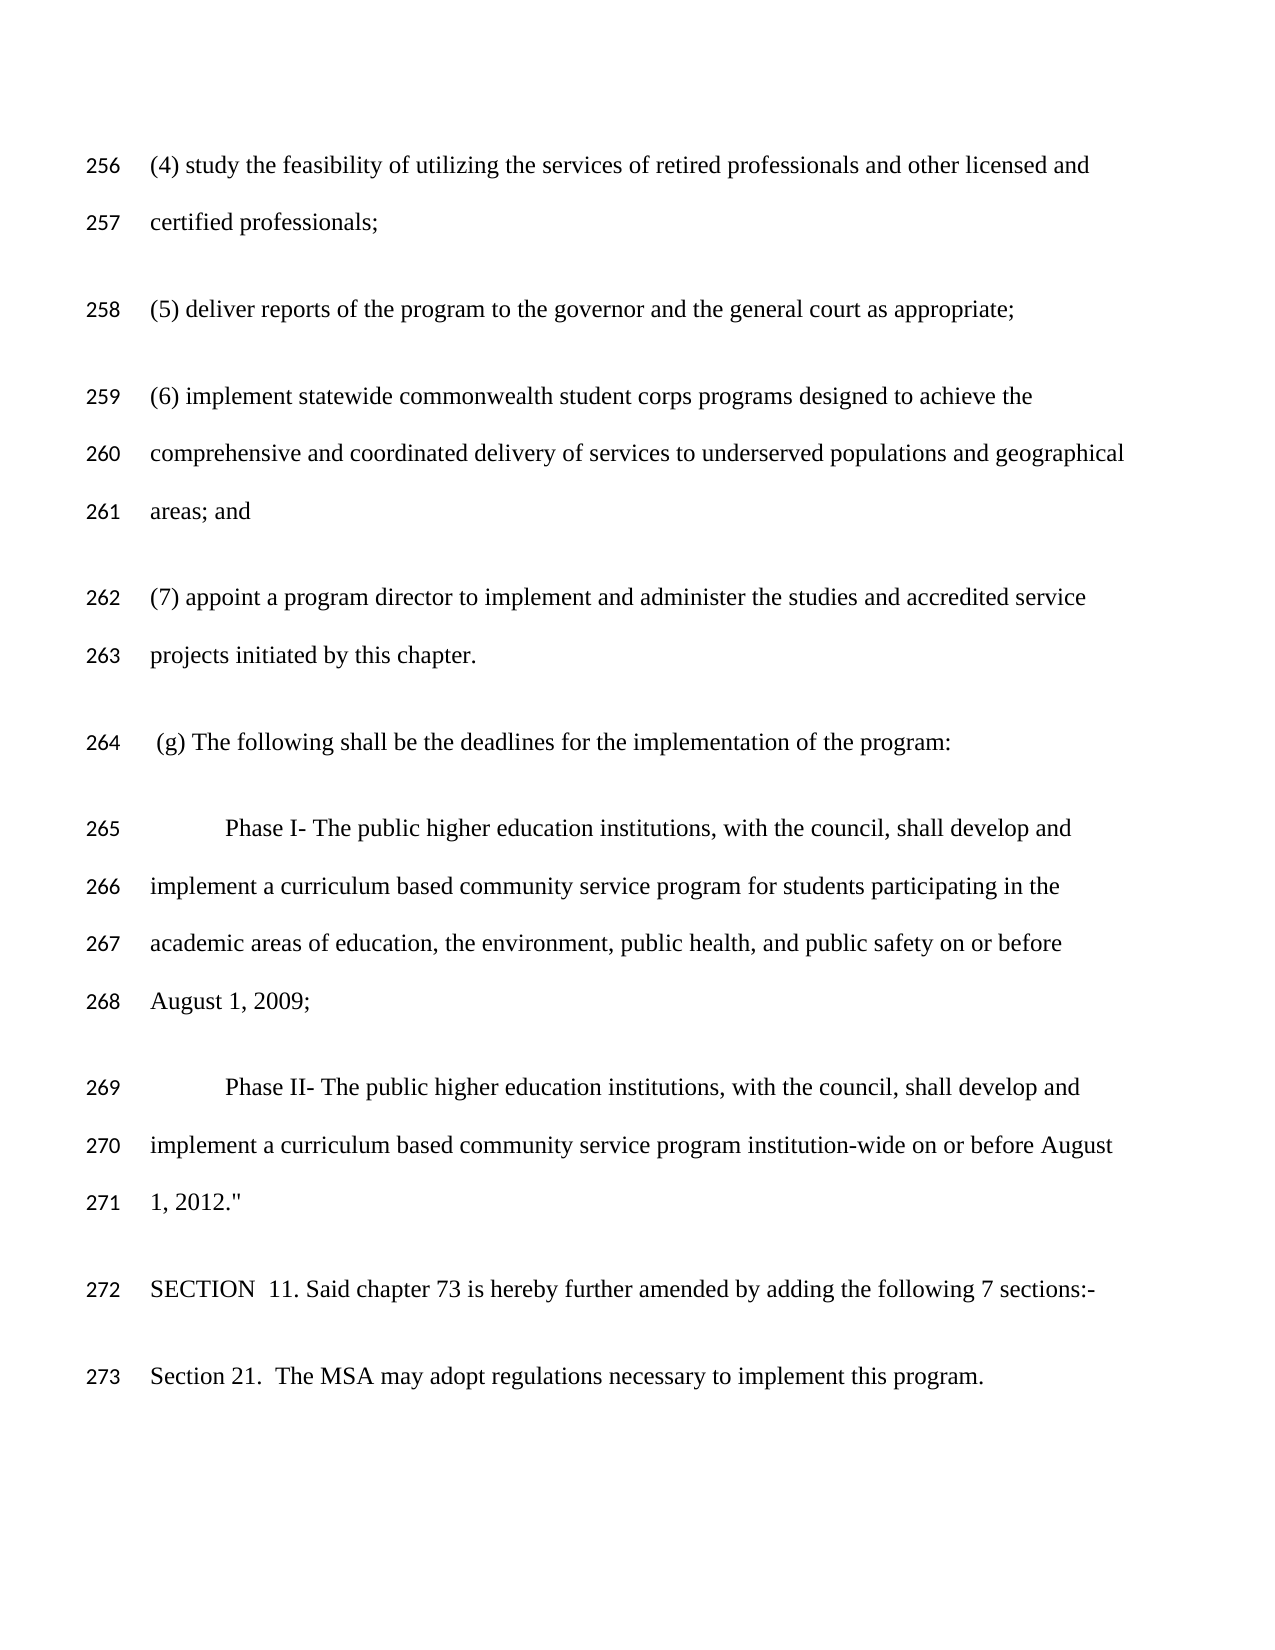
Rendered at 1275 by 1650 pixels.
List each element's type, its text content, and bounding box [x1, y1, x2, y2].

text Phase II- The public higher education institutions, with the council, shall develop and implement a curriculum based community service program institution-wide on or before ." [150, 1072, 1125, 1216]
text SECTION 11. Said chapter 73 is hereby further amended by adding the following 7 sections:- [150, 1274, 1125, 1303]
text (7) appoint a program director to implement and administer the studies and accredited service projects initiated by this chapter. [150, 582, 1125, 669]
text (5) deliver reports of the program to the governor and the general court as appropriate; [150, 294, 1125, 323]
text (g) The following shall be the deadlines for the implementation of the program: [150, 727, 1125, 755]
text (4) study the feasibility of utilizing the services of retired professionals and other licensed and certified professionals; [150, 150, 1125, 236]
text (6) implement statewide commonwealth student corps programs designed to achieve the comprehensive and coordinated delivery of services to underserved populations and geographical areas; and [150, 381, 1125, 524]
text Section 21. The may adopt regulations necessary to implement this program. [150, 1361, 1125, 1389]
text Phase I- The public higher education institutions, with the council, shall develop and implement a curriculum based community service program for students participating in the academic areas of education, the environment, public health, and public safety on or before ; [150, 813, 1125, 1014]
